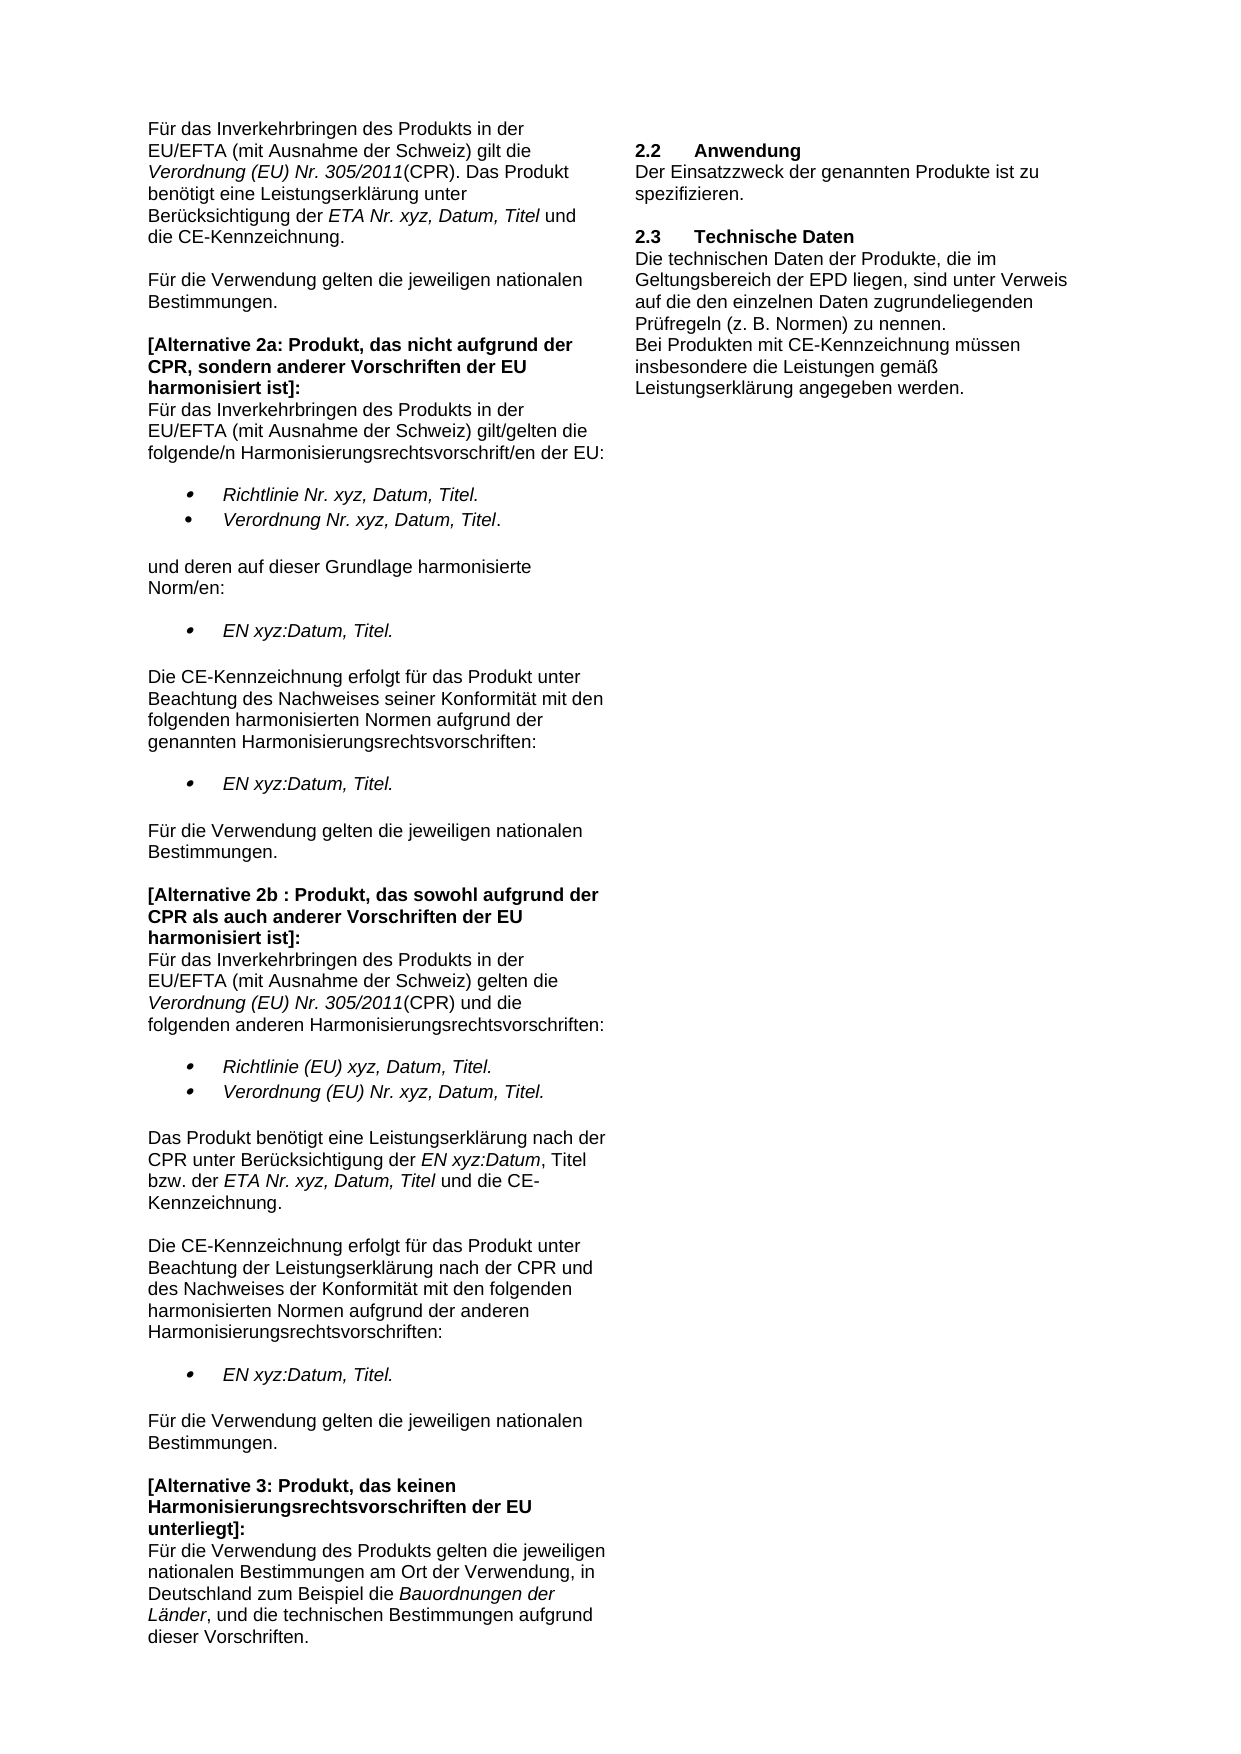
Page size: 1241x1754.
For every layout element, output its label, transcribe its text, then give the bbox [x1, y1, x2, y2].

list Verordnung (EU) Nr. xyz, Datum, Titel. [185, 1081, 605, 1102]
text Die technischen Daten der Produkte, die im Geltungsbereich der EPD liegen, sind unter Verweis auf die den einzelnen Daten zugrundeliegenden Prüfregeln (z. B. Normen) zu nennen. [635, 248, 1093, 334]
list EN xyz:Datum, Titel. [185, 1364, 605, 1385]
text Für die Verwendung des Produkts gelten die jeweiligen nationalen Bestimmungen am Ort der Verwendung, in Deutschland zum Beispiel die Bauordnungen der Länder, und die technischen Bestimmungen aufgrund dieser Vorschriften. [148, 1539, 605, 1647]
list Richtlinie Nr. xyz, Datum, Titel. [185, 484, 605, 506]
list Verordnung Nr. xyz, Datum, Titel. [185, 509, 605, 531]
text [Alternative 2b : Produkt, das sowohl aufgrund der CPR als auch anderer Vorschriften der EU harmonisiert ist]: [148, 884, 605, 949]
text Der Einsatzzweck der genannten Produkte ist zu spezifizieren. [635, 161, 1093, 204]
text Für das Inverkehrbringen des Produkts in der EU/EFTA (mit Ausnahme der Schweiz) gilt/gelten die folgende/n Harmonisierungsrechtsvorschrift/en der EU: [148, 398, 605, 463]
text Für die Verwendung gelten die jeweiligen nationalen Bestimmungen. [148, 819, 605, 862]
text Für die Verwendung gelten die jeweiligen nationalen Bestimmungen. [148, 1410, 605, 1453]
text Für das Inverkehrbringen des Produkts in der EU/EFTA (mit Ausnahme der Schweiz) gilt die Verordnung (EU) Nr. 305/2011(CPR). Das Produkt benötigt eine Leistungserklärung unter Berücksichtigung der ETA Nr. xyz, Datum, Titel und die CE-Kennzeichnung. [148, 118, 605, 248]
text Das Produkt benötigt eine Leistungserklärung nach der CPR unter Berücksichtigung der EN xyz:Datum, Titel bzw. der ETA Nr. xyz, Datum, Titel und die CE-Kennzeichnung. [148, 1127, 605, 1213]
text Für die Verwendung gelten die jeweiligen nationalen Bestimmungen. [148, 269, 605, 312]
text Die CE-Kennzeichnung erfolgt für das Produkt unter Beachtung der Leistungserklärung nach der CPR und des Nachweises der Konformität mit den folgenden harmonisierten Normen aufgrund der anderen Harmonisierungsrechtsvorschriften: [148, 1235, 605, 1343]
text [Alternative 3: Produkt, das keinen Harmonisierungsrechtsvorschriften der EU unterliegt]: [148, 1475, 605, 1539]
list EN xyz:Datum, Titel. [185, 619, 605, 641]
list EN xyz:Datum, Titel. [185, 773, 605, 794]
text [Alternative 2a: Produkt, das nicht aufgrund der CPR, sondern anderer Vorschriften der EU harmonisiert ist]: [148, 334, 605, 398]
text Bei Produkten mit CE-Kennzeichnung müssen insbesondere die Leistungen gemäß Leistungserklärung angegeben werden. [635, 334, 1093, 398]
text und deren auf dieser Grundlage harmonisierte Norm/en: [148, 555, 605, 598]
subtitle Technische Daten [635, 226, 1093, 248]
list Richtlinie (EU) xyz, Datum, Titel. [185, 1056, 605, 1077]
subtitle Anwendung [635, 140, 1093, 161]
text Für das Inverkehrbringen des Produkts in der EU/EFTA (mit Ausnahme der Schweiz) gelten die Verordnung (EU) Nr. 305/2011(CPR) und die folgenden anderen Harmonisierungsrechtsvorschriften: [148, 949, 605, 1035]
text Die CE-Kennzeichnung erfolgt für das Produkt unter Beachtung des Nachweises seiner Konformität mit den folgenden harmonisierten Normen aufgrund der genannten Harmonisierungsrechtsvorschriften: [148, 666, 605, 752]
